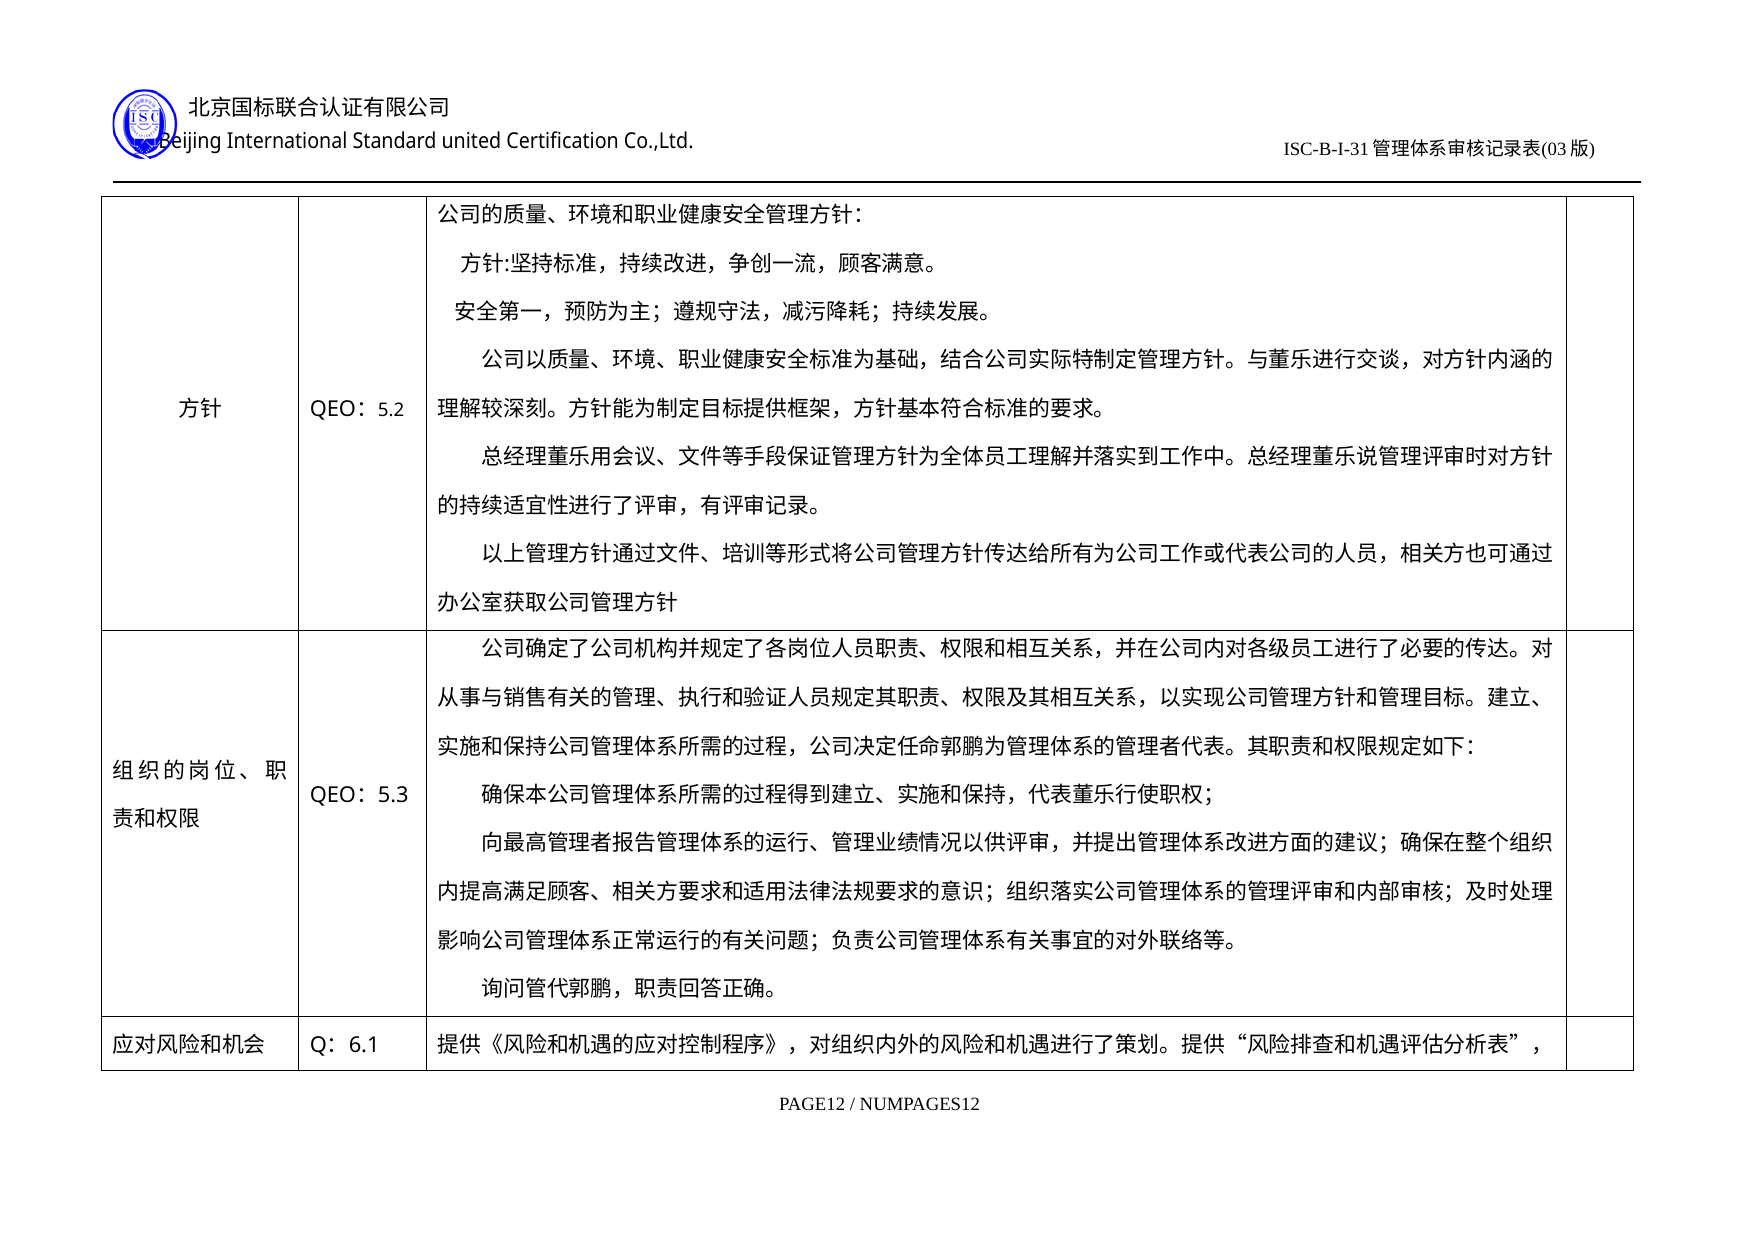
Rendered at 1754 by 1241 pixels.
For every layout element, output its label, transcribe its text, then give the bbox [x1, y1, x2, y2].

table_cell 应对风险和机会的措施 [102, 1017, 298, 1069]
picture [112, 89, 180, 158]
table_cell [1567, 1017, 1633, 1069]
table_cell 方针 [102, 197, 298, 630]
table_cell 公司确定了公司机构并规定了各岗位人员职责、权限和相互关系，并在公司内对各级员工进行了必要的传达。对从事与销售有关的管理、执行和验证人员规定其职责、权限及其相互关系，以实现公司管理方针和管理目标。建立、实施和保持公司管理体系所需的过程，公司决定任命郭鹏为管理体系的管理者代表。其职责和权限规定如下： 确保本公司管理体系所需的过程得到建立、实施和保持，代表董乐行使职权； 向最高管理者报告管理体系的运行、管理业绩情况以供评审，并提出管理体系改进方面的建议；确保在整个组织内提高满足顾客、相关方要求和适用法律法规要求的意识；组织落实公司管理体系的管理评审和内部审核；及时处理影响公司管理体系正常运行的有关问题；负责公司管理体系有关事宜的对外联络等。 询问管代郭鹏，职责回答正确。 [427, 631, 1566, 1016]
table_cell QEO：5.3 [299, 631, 426, 1016]
table_cell 组织的岗位、职责和权限 [102, 631, 298, 1016]
table_cell 公司的质量、环境和职业健康安全管理方针： 方针:坚持标准，持续改进，争创一流，顾客满意。 安全第一，预防为主；遵规守法，减污降耗；持续发展。 公司以质量、环境、职业健康安全标准为基础，结合公司实际特制定管理方针。与董乐进行交谈，对方针内涵的理解较深刻。方针能为制定目标提供框架，方针基本符合标准的要求。 总经理董乐用会议、文件等手段保证管理方针为全体员工理解并落实到工作中。总经理董乐说管理评审时对方针的持续适宜性进行了评审，有评审记录。 以上管理方针通过文件、培训等形式将公司管理方针传达给所有为公司工作或代表公司的人员，相关方也可通过办公室获取公司管理方针 [427, 197, 1566, 630]
table_cell Q：6.1 EO： 6.1.1 [299, 1017, 426, 1069]
table_cell QEO：5.2 [299, 197, 426, 630]
table_cell [1567, 197, 1633, 630]
table_cell [1567, 631, 1633, 1016]
